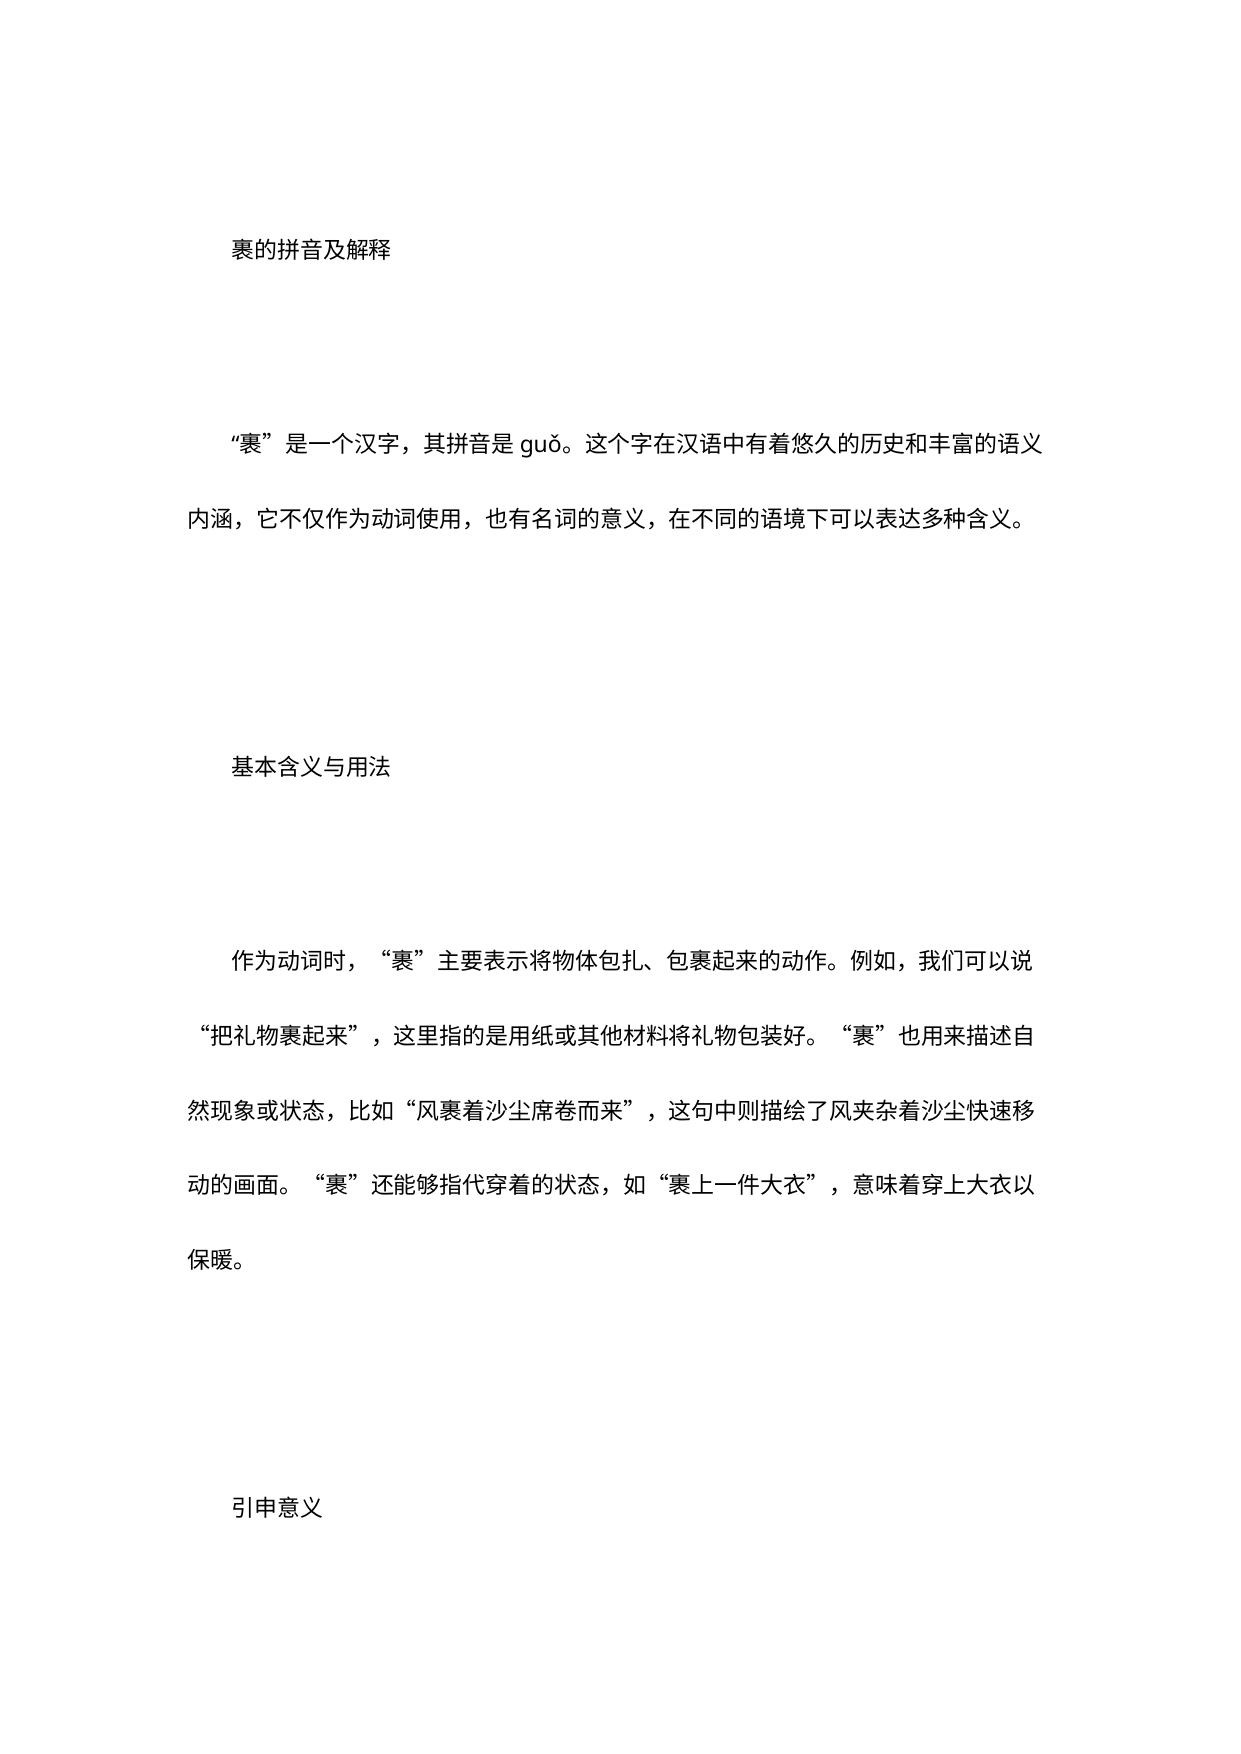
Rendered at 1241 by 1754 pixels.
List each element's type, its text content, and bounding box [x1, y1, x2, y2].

text 基本含义与用法 [187, 733, 1053, 798]
text 裹的拼音及解释 [187, 216, 1053, 281]
text 引申意义 [187, 1474, 1053, 1539]
text “裹”是一个汉字，其拼音是 guǒ。这个字在汉语中有着悠久的历史和丰富的语义内涵，它不仅作为动词使用，也有名词的意义，在不同的语境下可以表达多种含义。 [187, 410, 1053, 550]
text 作为动词时，“裹”主要表示将物体包扎、包裹起来的动作。例如，我们可以说“把礼物裹起来”，这里指的是用纸或其他材料将礼物包装好。“裹”也用来描述自然现象或状态，比如“风裹着沙尘席卷而来”，这句中则描绘了风夹杂着沙尘快速移动的画面。“裹”还能够指代穿着的状态，如“裹上一件大衣”，意味着穿上大衣以保暖。 [187, 927, 1053, 1291]
